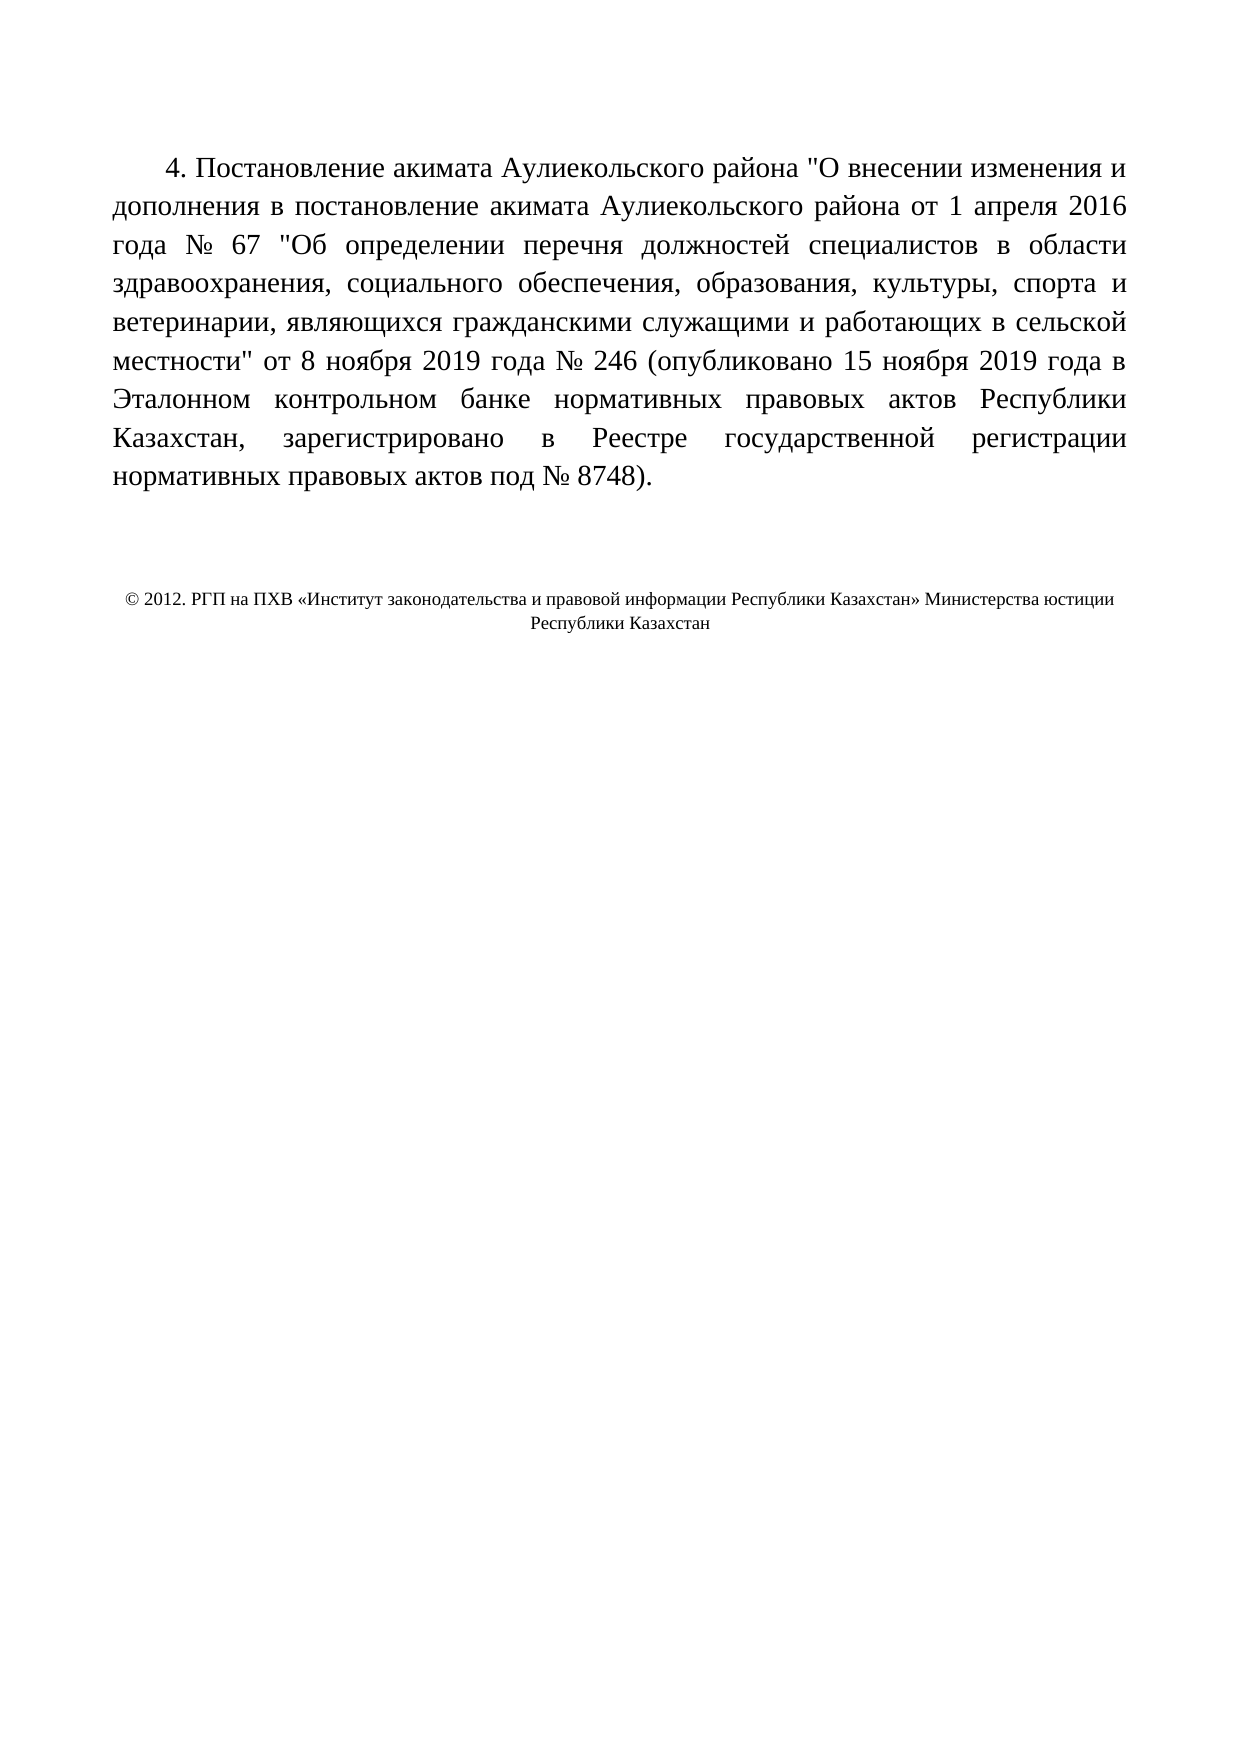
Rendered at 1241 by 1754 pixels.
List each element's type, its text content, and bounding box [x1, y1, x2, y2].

text © 2012. РГП на ПХВ «Институт законодательства и правовой информации Республики Казахстан» Министерства юстиции Республики Казахстан [112, 587, 1128, 634]
text 4. Постановление акимата Аулиекольского района "О внесении изменения и дополнения в постановление акимата Аулиекольского района от 1 апреля 2016 года № 67 "Об определении перечня должностей специалистов в области здравоохранения, социального обеспечения, образования, культуры, спорта и ветеринарии, являющихся гражданскими служащими и работающих в сельской местности" от 8 ноября 2019 года № 246 (опубликовано 15 ноября 2019 года в Эталонном контрольном банке нормативных правовых актов Республики Казахстан, зарегистрировано в Реестре государственной регистрации нормативных правовых актов под № 8748). [112, 150, 1128, 492]
